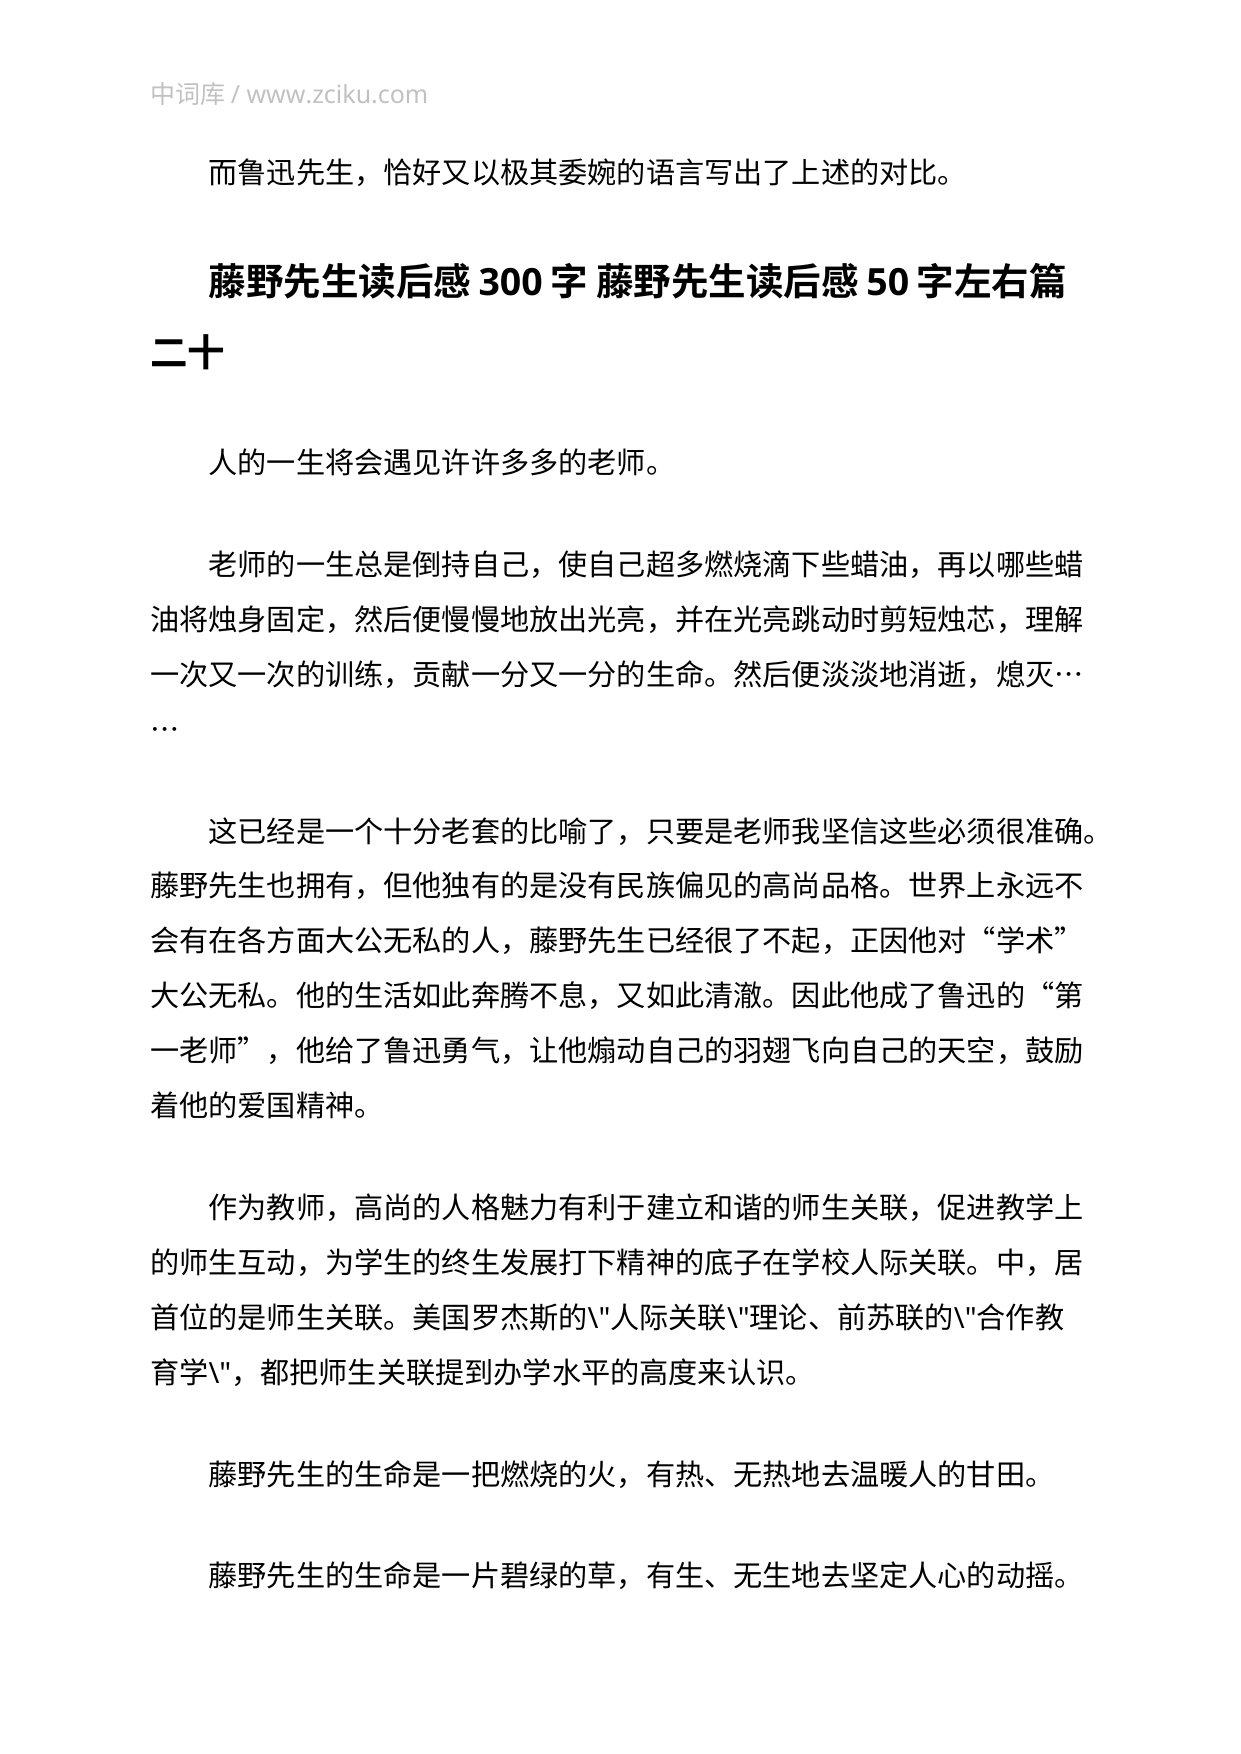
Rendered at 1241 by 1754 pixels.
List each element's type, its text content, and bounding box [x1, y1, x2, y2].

text 藤野先生读后感300字 藤野先生读后感50字左右篇二十 [150, 252, 1090, 377]
text 人的一生将会遇见许许多多的老师。 [150, 440, 1090, 482]
text 藤野先生的生命是一片碧绿的草，有生、无生地去坚定人心的动摇。 [150, 1553, 1090, 1595]
text 作为教师，高尚的人格魅力有利于建立和谐的师生关联，促进教学上的师生互动，为学生的终生发展打下精神的底子在学校人际关联。中，居首位的是师生关联。美国罗杰斯的\"人际关联\"理论、前苏联的\"合作教育学\"，都把师生关联提到办学水平的高度来认识。 [150, 1184, 1090, 1392]
text 而鲁迅先生，恰好又以极其委婉的语言写出了上述的对比。 [150, 150, 1090, 192]
text 老师的一生总是倒持自己，使自己超多燃烧滴下些蜡油，再以哪些蜡油将烛身固定，然后便慢慢地放出光亮，并在光亮跳动时剪短烛芯，理解一次又一次的训练，贡献一分又一分的生命。然后便淡淡地消逝，熄灭…… [150, 542, 1090, 749]
text 这已经是一个十分老套的比喻了，只要是老师我坚信这些必须很准确。藤野先生也拥有，但他独有的是没有民族偏见的高尚品格。世界上永远不会有在各方面大公无私的人，藤野先生已经很了不起，正因他对“学术”大公无私。他的生活如此奔腾不息，又如此清澈。因此他成了鲁迅的“第一老师”，他给了鲁迅勇气，让他煽动自己的羽翅飞向自己的天空，鼓励着他的爱国精神。 [150, 808, 1090, 1125]
text 藤野先生的生命是一把燃烧的火，有热、无热地去温暖人的甘田。 [150, 1451, 1090, 1493]
